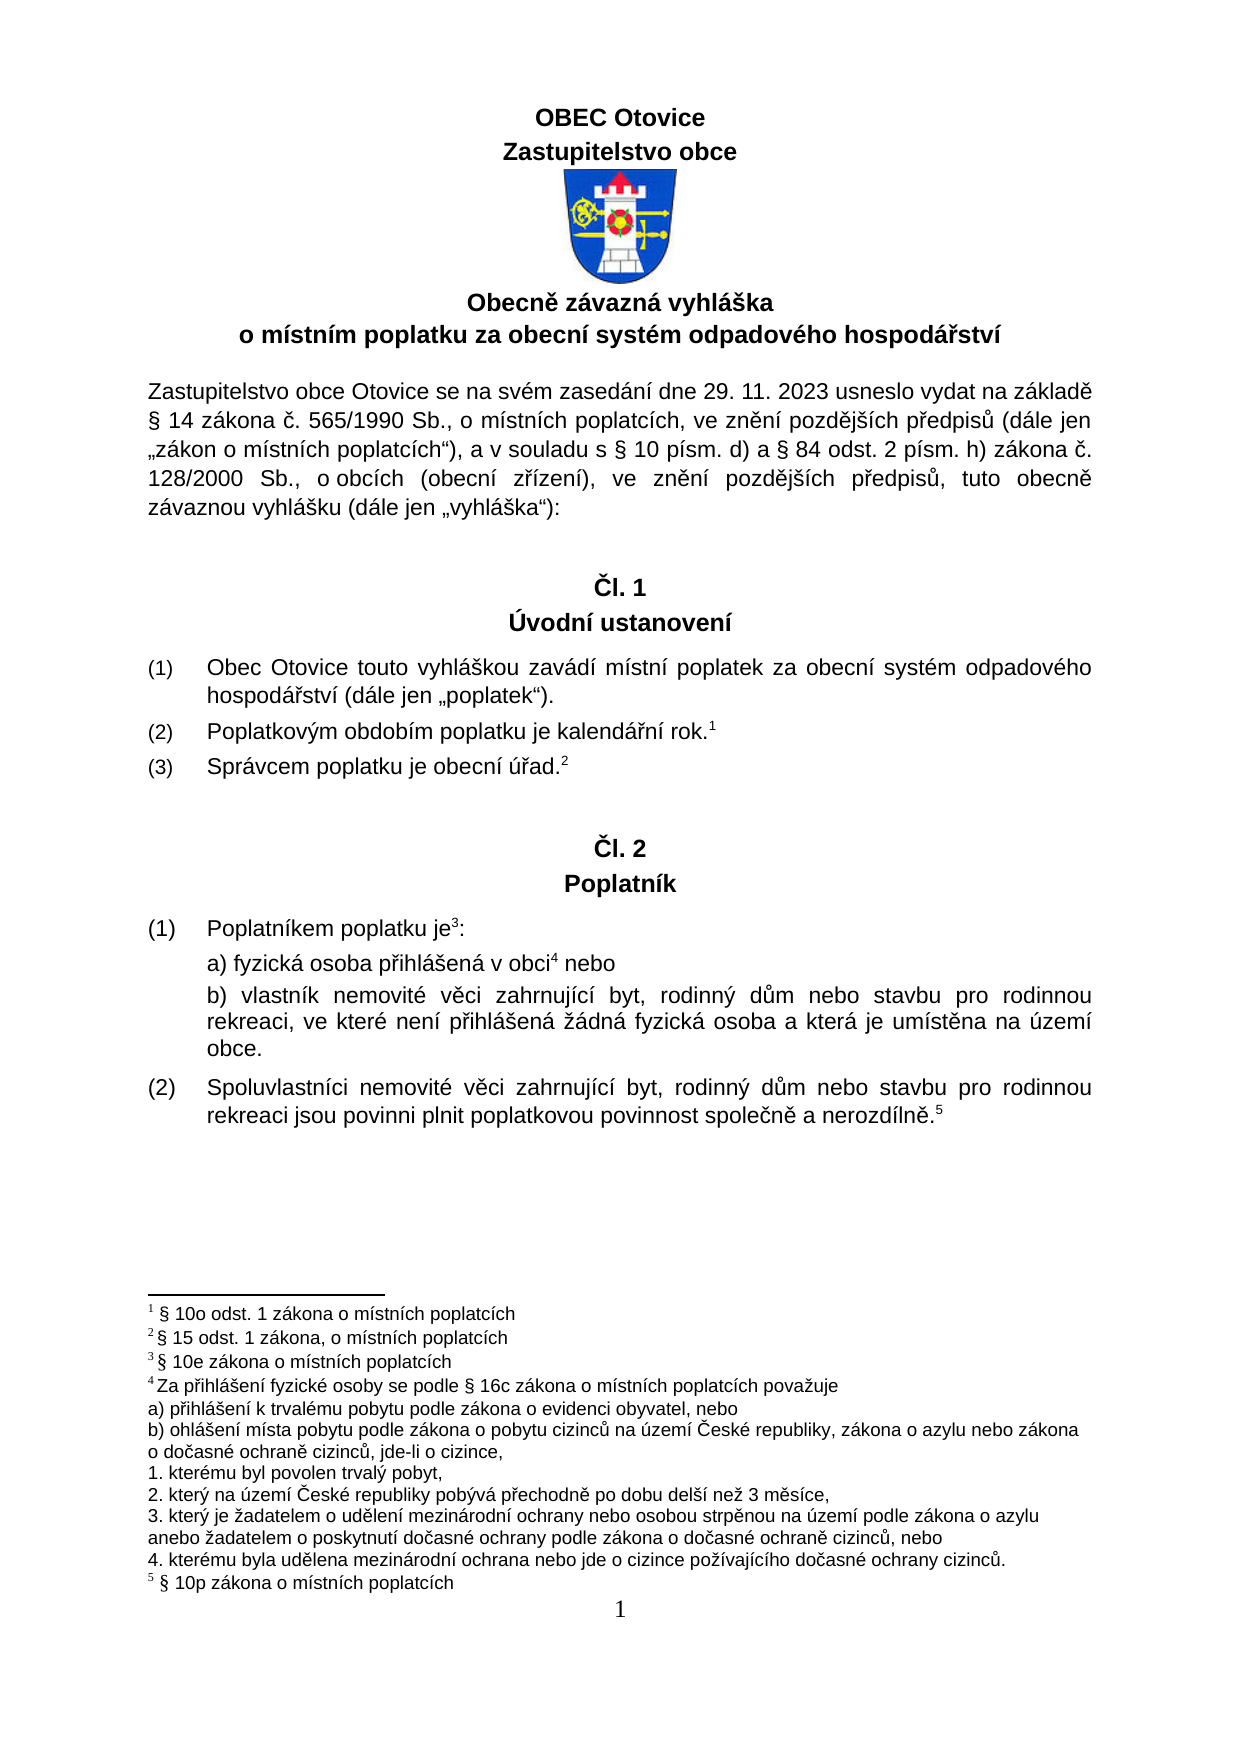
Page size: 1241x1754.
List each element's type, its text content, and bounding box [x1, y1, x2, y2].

text b) vlastník nemovité věci zahrnující byt, rodinný dům nebo stavbu pro rodinnou rekreaci, ve které není přihlášená žádná fyzická osoba a která je umístěna na území obce. [207, 982, 1093, 1061]
text Poplatník [148, 869, 1093, 898]
picture [563, 169, 677, 284]
text Úvodní ustanovení [148, 608, 1093, 637]
text Zastupitelstvo obce Otovice se na svém zasedání dne 29. 11. 2023 usneslo vydat na základě § 14 zákona č. 565/1990 Sb., o místních poplatcích, ve znění pozdějších předpisů (dále jen „zákon o místních poplatcích“), a v souladu s § 10 písm. d) a § 84 odst. 2 písm. h) zákona č. 128/2000 Sb., o obcích (obecní zřízení), ve znění pozdějších předpisů, tuto obecně závaznou vyhlášku (dále jen „vyhláška“): [148, 378, 1093, 520]
text OBEC Otovice [148, 103, 1093, 132]
text Čl. 2 [148, 834, 1093, 863]
text Obecně závazná vyhláška [148, 287, 1093, 316]
text Zastupitelstvo obce [148, 136, 1093, 165]
list Spoluvlastníci nemovité věci zahrnující byt, rodinný dům nebo stavbu pro rodinnou rekreaci jsou povinni plnit poplatkovou povinnost společně a nerozdílně. [148, 1073, 1093, 1129]
list Poplatkovým obdobím poplatku je kalendářní rok. [148, 718, 1093, 744]
text a) fyzická osoba přihlášená v obci nebo [148, 950, 1093, 976]
text o místním poplatku za obecní systém odpadového hospodářství [148, 321, 1093, 349]
list Správcem poplatku je obecní úřad. [148, 753, 1093, 779]
text Čl. 1 [148, 573, 1093, 602]
list Poplatníkem poplatku je: [148, 915, 1093, 941]
list Obec Otovice touto vyhláškou zavádí místní poplatek za obecní systém odpadového hospodářství (dále jen „poplatek“). [148, 653, 1093, 709]
